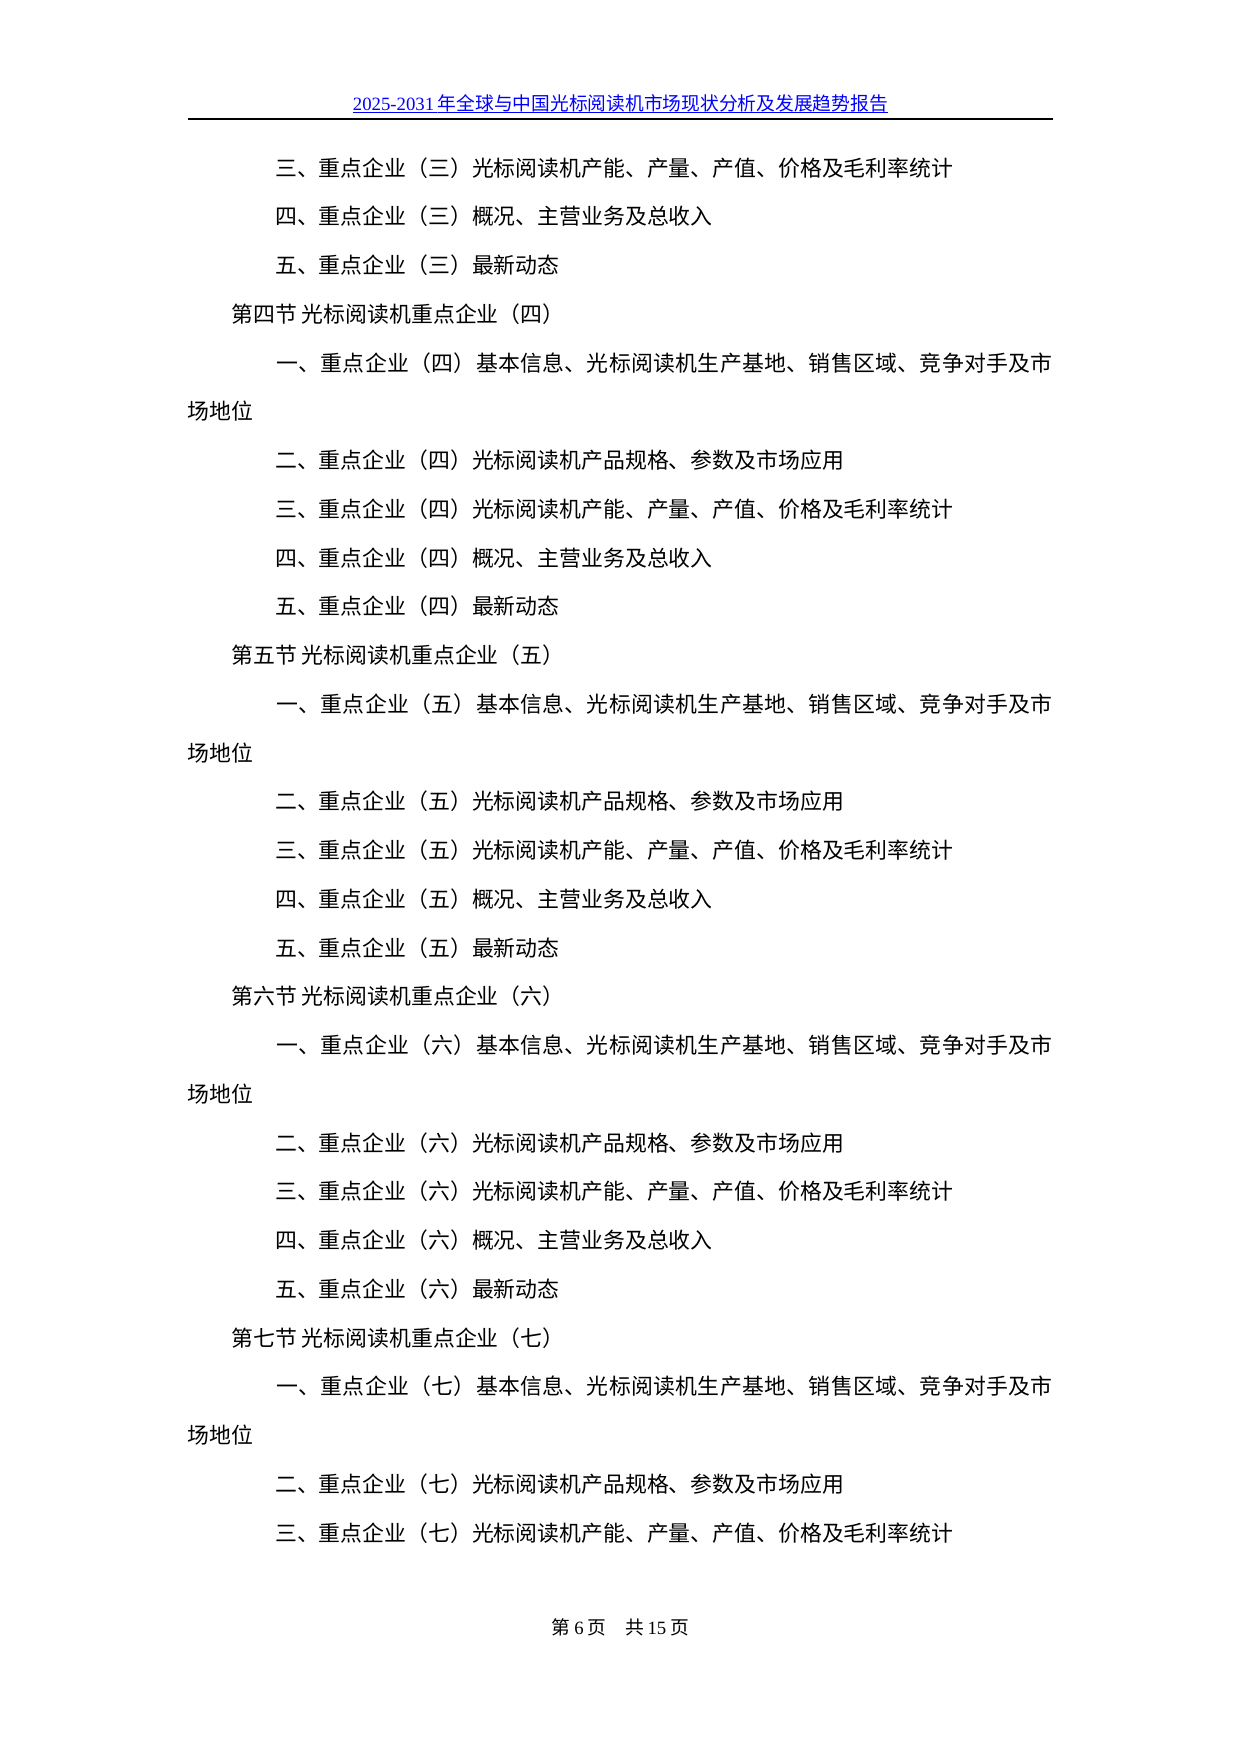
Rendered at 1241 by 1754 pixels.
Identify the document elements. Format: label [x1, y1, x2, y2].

text [187, 150, 1053, 1548]
